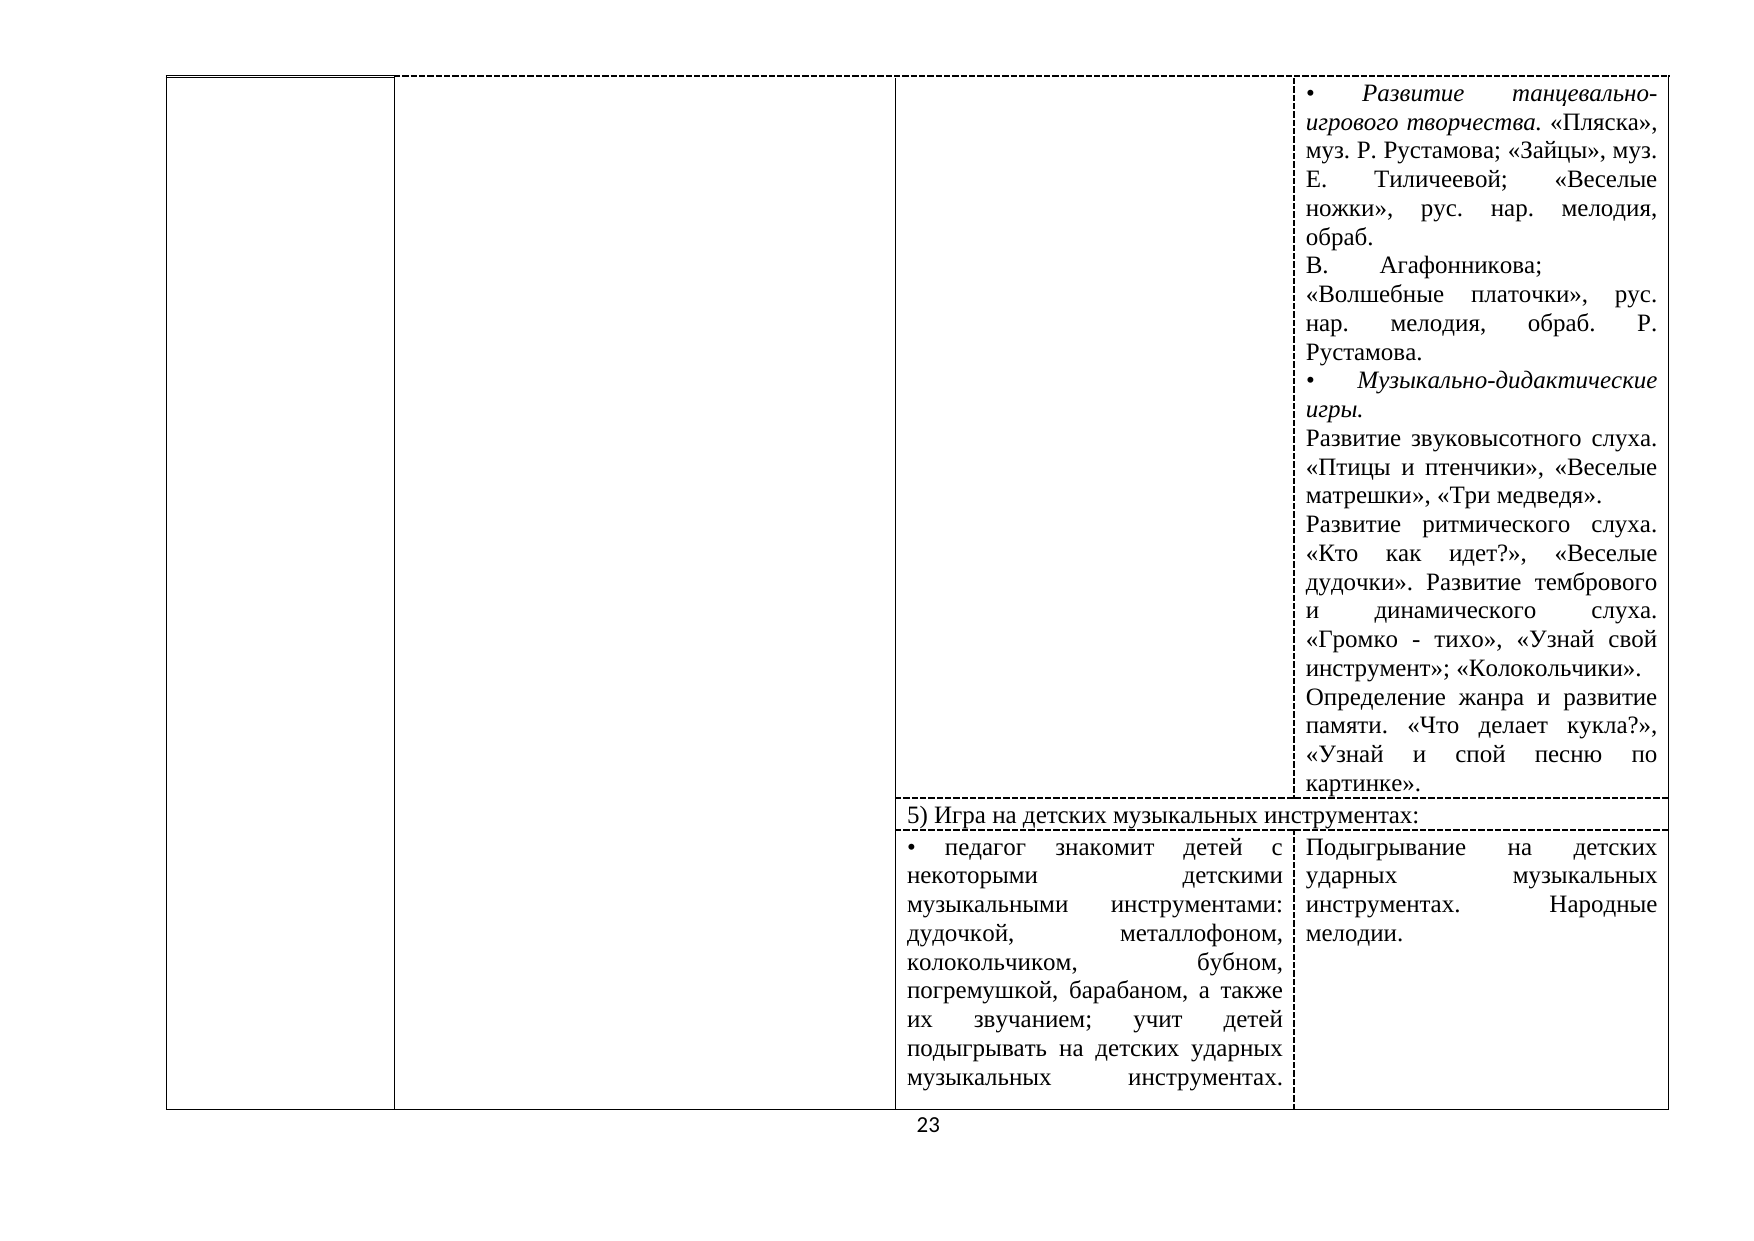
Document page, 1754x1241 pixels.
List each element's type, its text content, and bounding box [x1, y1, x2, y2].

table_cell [1294, 829, 1668, 1109]
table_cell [896, 75, 1294, 797]
table_cell 5) Игра на детских музыкальных инструментах: [896, 797, 1668, 829]
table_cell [1294, 75, 1668, 797]
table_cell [896, 829, 1294, 1109]
